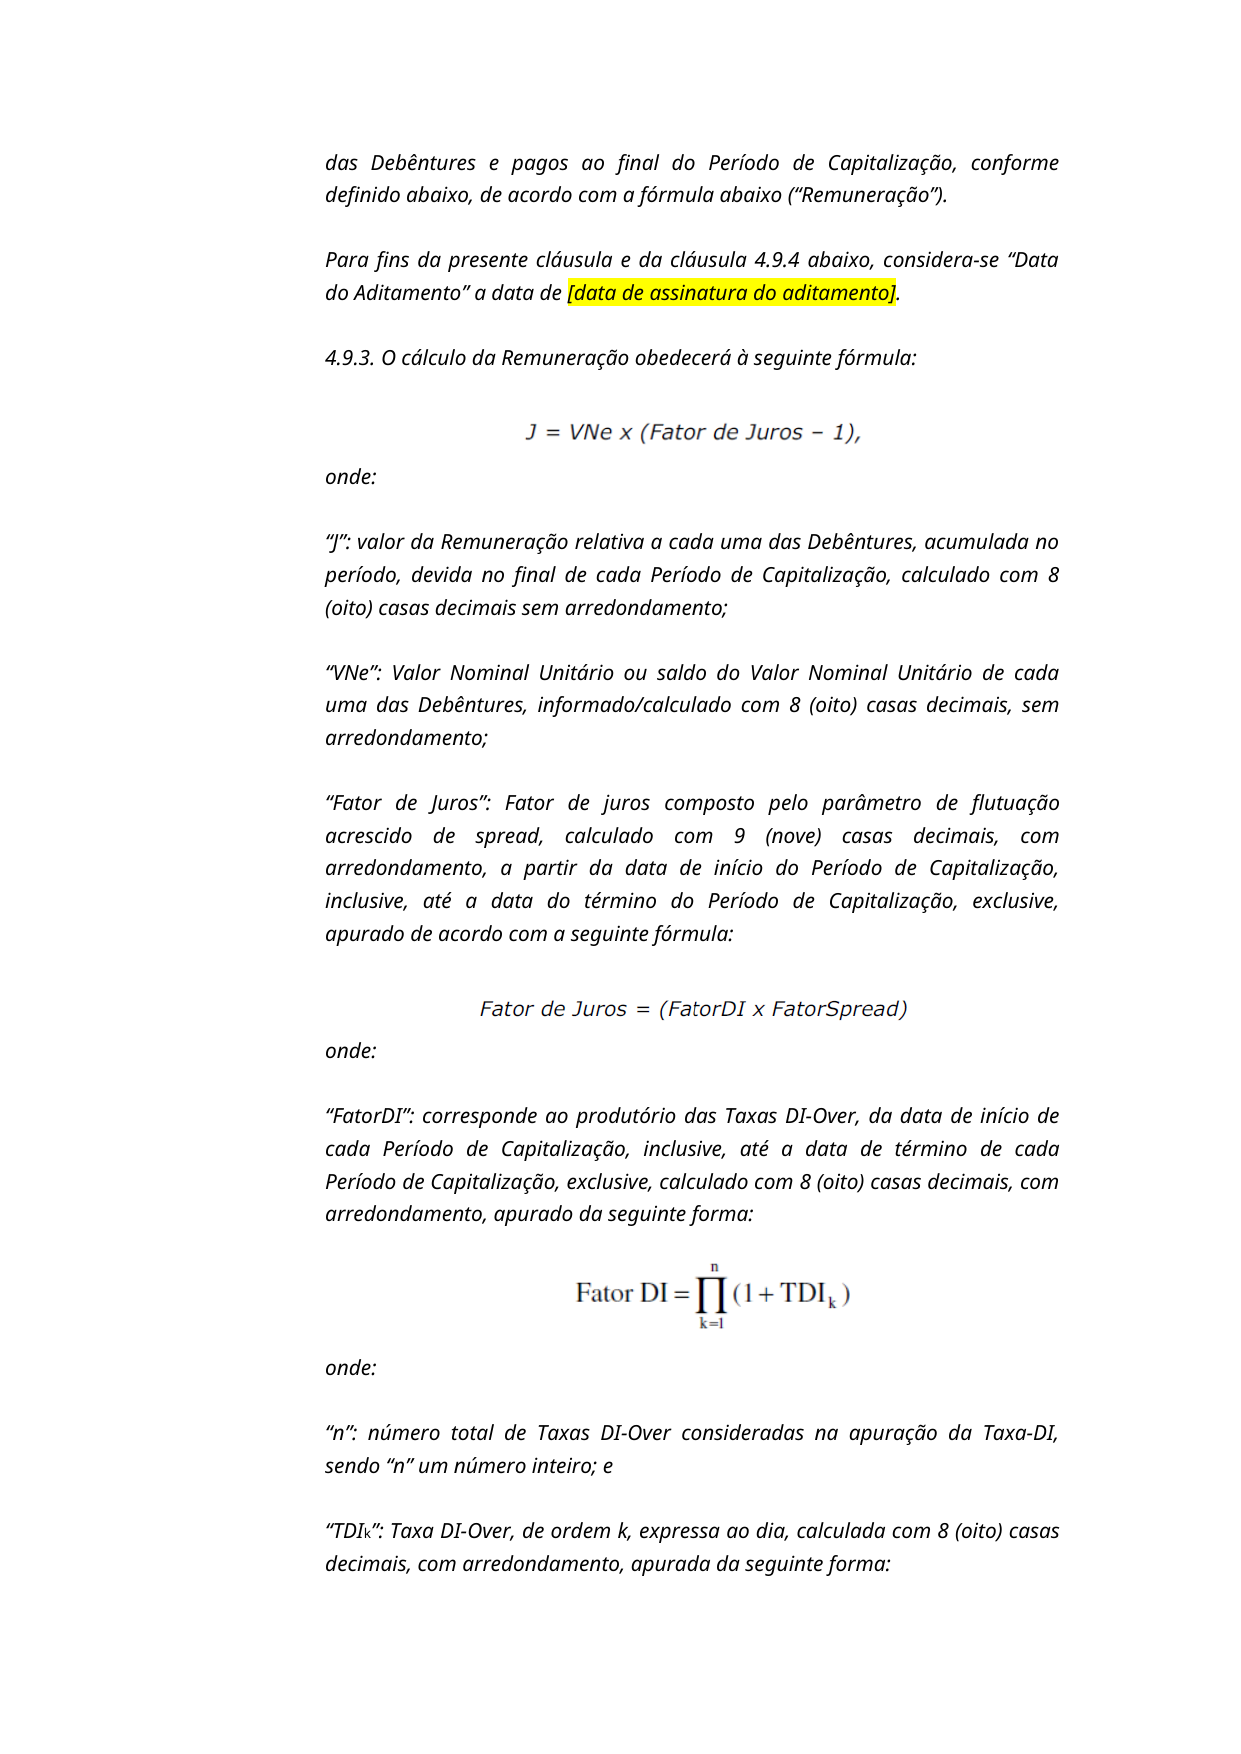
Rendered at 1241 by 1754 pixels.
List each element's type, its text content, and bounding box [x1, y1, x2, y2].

picture [517, 408, 871, 458]
text “n”: número total de Taxas DI-Over consideradas na apuração da Taxa-DI, sendo “n” um número inteiro; e [325, 1418, 1063, 1479]
text Para fins da presente cláusula e da cláusula 4.9.4 abaixo, considera-se “Data do Aditamento” a data de [data de assinatura do aditamento]. [325, 245, 1063, 306]
text onde: [325, 1353, 1063, 1382]
text “Fator de Juros”: Fator de juros composto pelo parâmetro de flutuação acrescido de spread, calculado com 9 (nove) casas decimais, com arredondamento, a partir da data de início do Período de Capitalização, inclusive, até a data do término do Período de Capitalização, exclusive, apurado de acordo com a seguinte fórmula: [325, 788, 1063, 947]
text “J”: valor da Remuneração relativa a cada uma das Debêntures, acumulada no período, devida no final de cada Período de Capitalização, calculado com 8 (oito) casas decimais sem arredondamento; [325, 527, 1063, 621]
text onde: [325, 462, 1063, 491]
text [325, 148, 1063, 209]
text “TDIk”: Taxa DI-Over, de ordem k, expressa ao dia, calculada com 8 (oito) casas decimais, com arredondamento, apurada da seguinte forma: [325, 1516, 1063, 1577]
text onde: [325, 1036, 1063, 1065]
text 4.9.3. O cálculo da Remuneração obedecerá à seguinte fórmula: [325, 343, 1063, 372]
text “VNe”: Valor Nominal Unitário ou saldo do Valor Nominal Unitário de cada uma das Debêntures, informado/calculado com 8 (oito) casas decimais, sem arredondamento; [325, 658, 1063, 752]
text “FatorDI”: corresponde ao produtório das Taxas DI-Over, da data de início de cada Período de Capitalização, inclusive, até a data de término de cada Período de Capitalização, exclusive, calculado com 8 (oito) casas decimais, com arredondamento, apurado da seguinte forma: [325, 1102, 1063, 1228]
